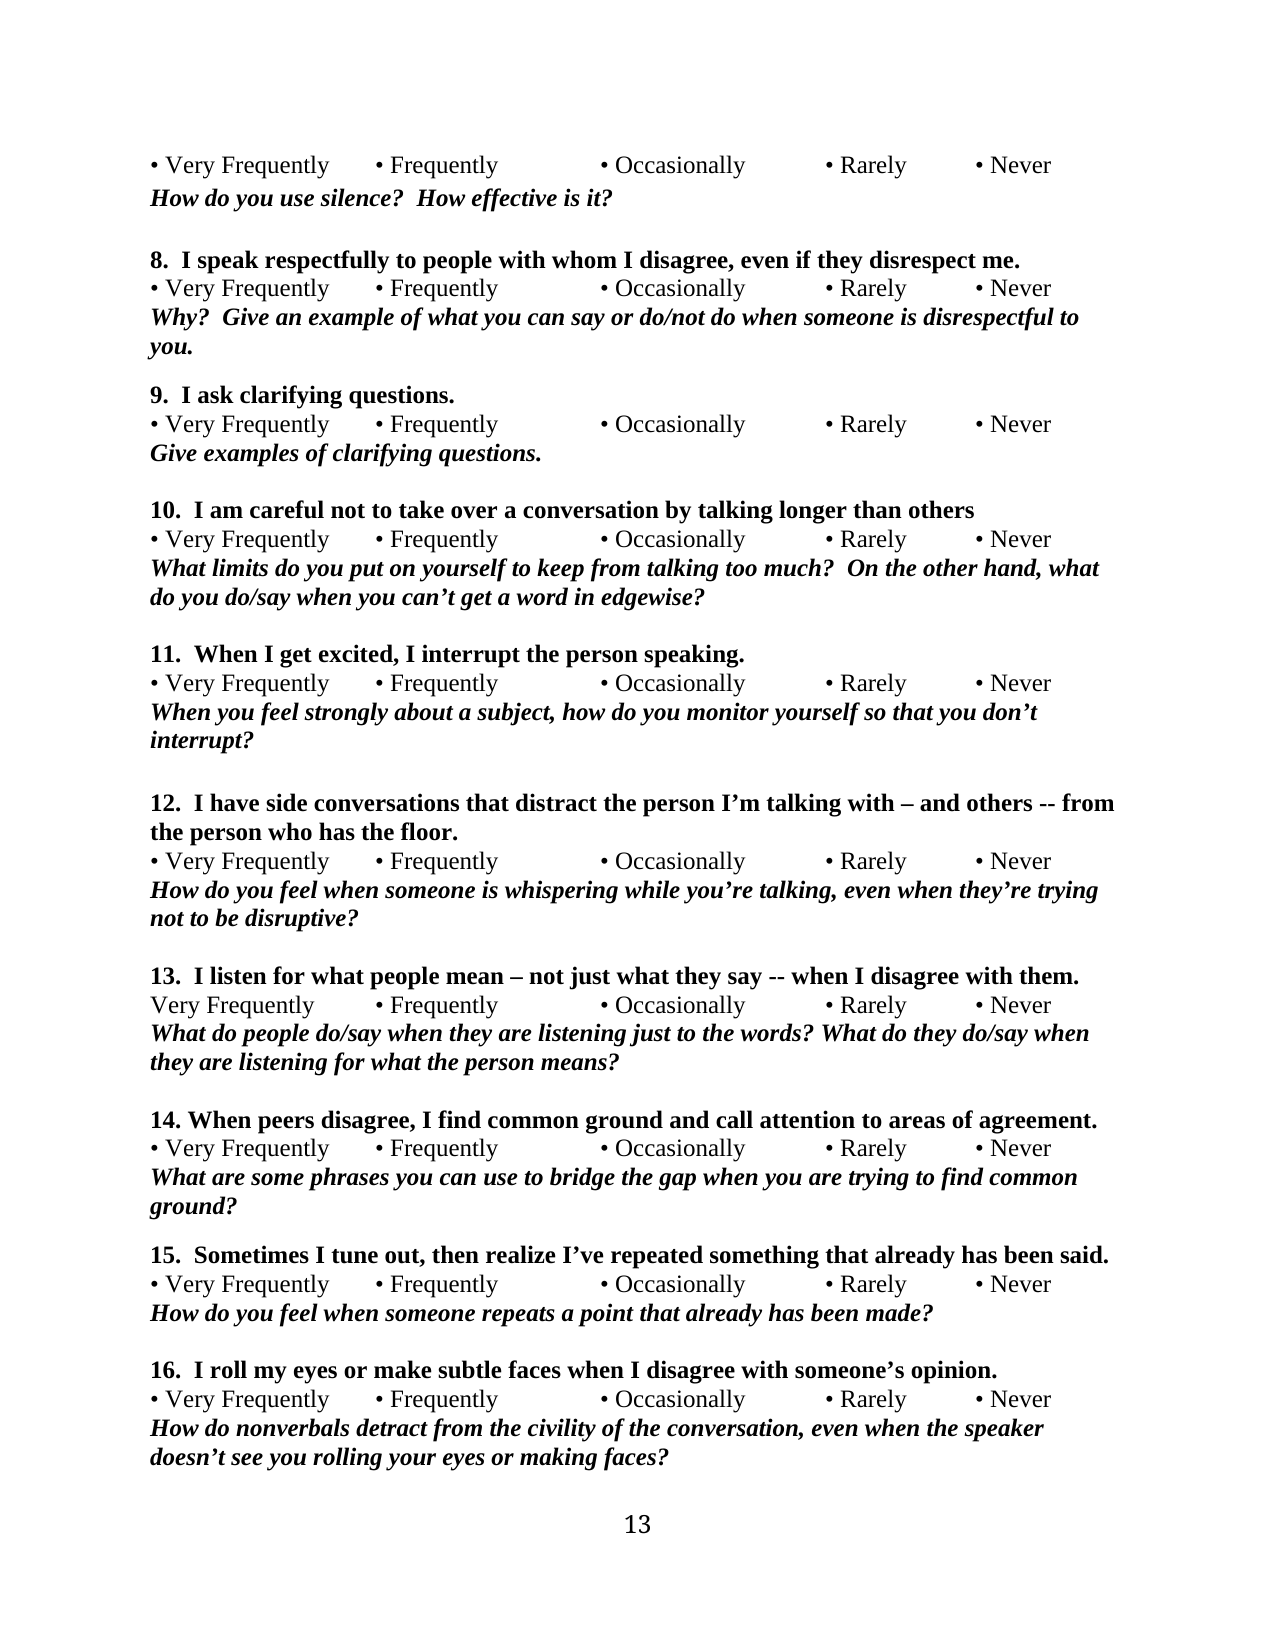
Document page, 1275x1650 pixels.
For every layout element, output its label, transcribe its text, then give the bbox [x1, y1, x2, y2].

text When you feel strongly about a subject, how do you monitor yourself so that you don’t interrupt? [150, 697, 1125, 788]
text Give examples of clarifying questions. [150, 438, 1125, 467]
text 10. I am careful not to take over a conversation by talking longer than others [150, 496, 1125, 524]
text 15. Sometimes I tune out, then realize I’ve repeated something that already has been said. [150, 1241, 1125, 1269]
text How do you use silence? How effective is it? [150, 183, 1125, 212]
text 16. I roll my eyes or make subtle faces when I disagree with someone’s opinion. • Very Frequently • Frequently • Occasionally • Rarely • Never How do nonverbals detract from the civility of the conversation, even when the speaker doesn’t see you rolling your eyes or making faces? [150, 1327, 1125, 1471]
text • Very Frequently • Frequently • Occasionally • Rarely • Never [150, 409, 1125, 438]
text • Very Frequently • Frequently • Occasionally • Rarely • Never Why? Give an example of what you can say or do/not do when someone is disrespectful to you. [150, 273, 1125, 360]
text • Very Frequently • Frequently • Occasionally • Rarely • Never [150, 1269, 1125, 1298]
text • Very Frequently • Frequently • Occasionally • Rarely • Never [150, 668, 1125, 697]
text 9. I ask clarifying questions. [150, 381, 1125, 409]
text What limits do you put on yourself to keep from talking too much? On the other hand, what do you do/say when you can’t get a word in edgewise? [150, 553, 1125, 611]
text 11. When I get excited, I interrupt the person speaking. [150, 639, 1125, 668]
text How do you feel when someone repeats a point that already has been made? [150, 1298, 1125, 1327]
text 8. I speak respectfully to people with whom I disagree, even if they disrespect me. [150, 245, 1125, 273]
text • Very Frequently • Frequently • Occasionally • Rarely • Never [150, 524, 1125, 553]
text • Very Frequently • Frequently • Occasionally • Rarely • Never [150, 846, 1125, 875]
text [150, 150, 1125, 179]
text 12. I have side conversations that distract the person I’m talking with – and others -- from the person who has the floor. [150, 788, 1125, 846]
text How do you feel when someone is whispering while you’re talking, even when they’re trying not to be disruptive? 13. I listen for what people mean – not just what they say -- when I disagree with them. Very Frequently • Frequently • Occasionally • Rarely • Never What do people do/say when they are listening just to the words? What do they do/say when they are listening for what the person means? 14. When peers disagree, I find common ground and call attention to areas of agreement. • Very Frequently • Frequently • Occasionally • Rarely • Never What are some phrases you can use to bridge the gap when you are trying to find common ground? [150, 875, 1125, 1220]
